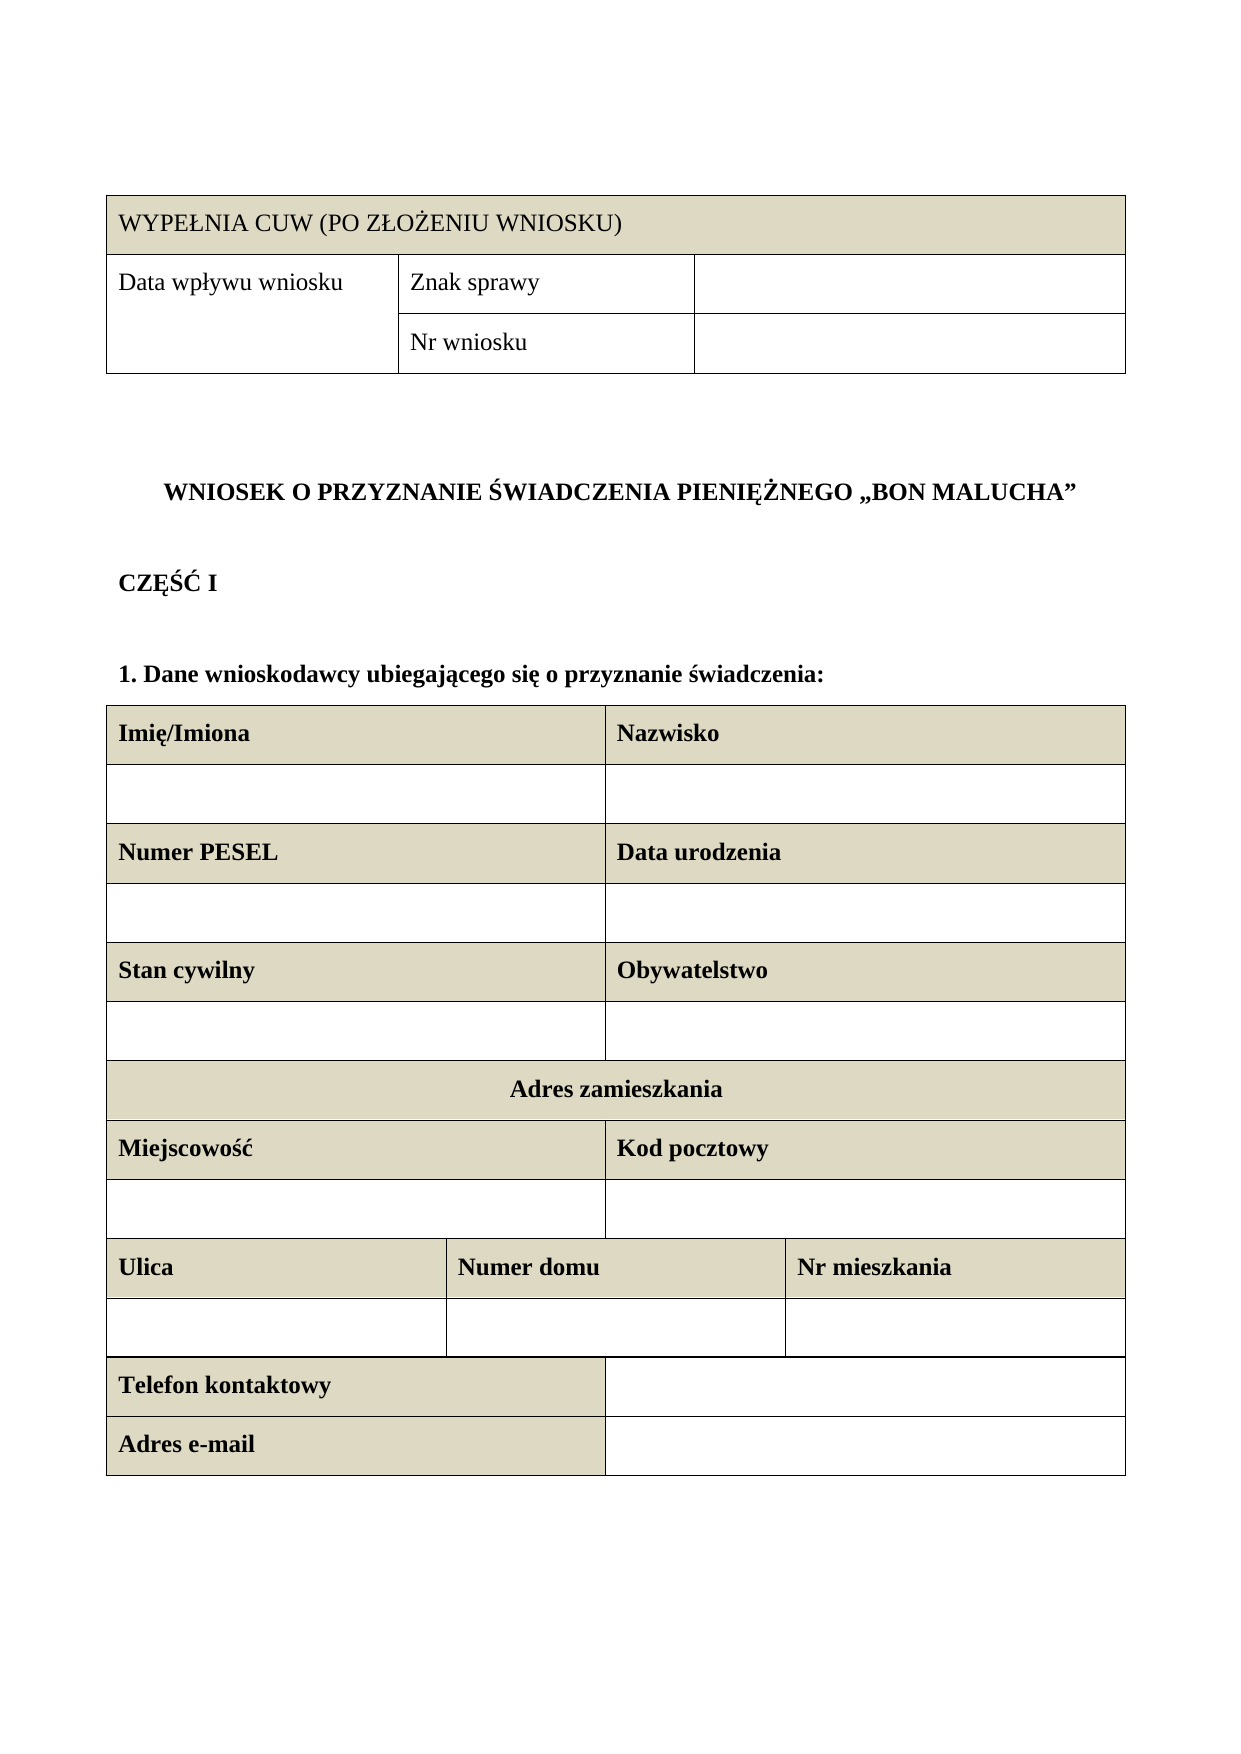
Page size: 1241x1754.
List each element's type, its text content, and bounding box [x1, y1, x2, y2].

table_cell Telefon kontaktowy [107, 1358, 605, 1416]
table_cell Adres e-mail [107, 1417, 605, 1475]
table_cell Adres zamieszkania [107, 1061, 1125, 1119]
table_cell [606, 1002, 1125, 1060]
table_cell [447, 1299, 785, 1356]
table_cell Kod pocztowy [606, 1121, 1125, 1179]
table_cell [107, 765, 605, 823]
table_cell Znak sprawy [399, 255, 694, 313]
table_cell [606, 1180, 1125, 1238]
table_cell [786, 1299, 1125, 1356]
table_cell [107, 1299, 446, 1356]
table_cell [695, 255, 1125, 313]
table_cell [606, 1417, 1125, 1475]
table_cell [606, 1358, 1125, 1416]
table_cell Nr mieszkania [786, 1239, 1125, 1297]
table_cell Numer domu [447, 1239, 785, 1297]
table_cell [606, 765, 1125, 823]
table_header WYPEŁNIA CUW (PO ZŁOŻENIU WNIOSKU) [107, 196, 1125, 254]
table_cell [695, 314, 1125, 373]
text 1. Dane wnioskodawcy ubiegającego się o przyznanie świadczenia: [118, 659, 1122, 688]
table_cell Data wpływu wniosku [107, 255, 398, 373]
text WNIOSEK O PRZYZNANIE ŚWIADCZENIA PIENIĘŻNEGO „BON MALUCHA” [118, 477, 1122, 506]
table_cell [107, 884, 605, 942]
table_cell Ulica [107, 1239, 446, 1297]
table_cell Nr wniosku [399, 314, 694, 373]
table_header Nazwisko [606, 706, 1125, 764]
table_cell [107, 1002, 605, 1060]
table_header Imię/Imiona [107, 706, 605, 764]
table_cell [107, 1180, 605, 1238]
table_cell Stan cywilny [107, 943, 605, 1001]
table_cell Data urodzenia [606, 824, 1125, 883]
text CZĘŚĆ I [118, 568, 1122, 597]
table_cell Obywatelstwo [606, 943, 1125, 1001]
table_cell Miejscowość [107, 1121, 605, 1179]
table_cell Numer PESEL [107, 824, 605, 883]
table_cell [606, 884, 1125, 942]
